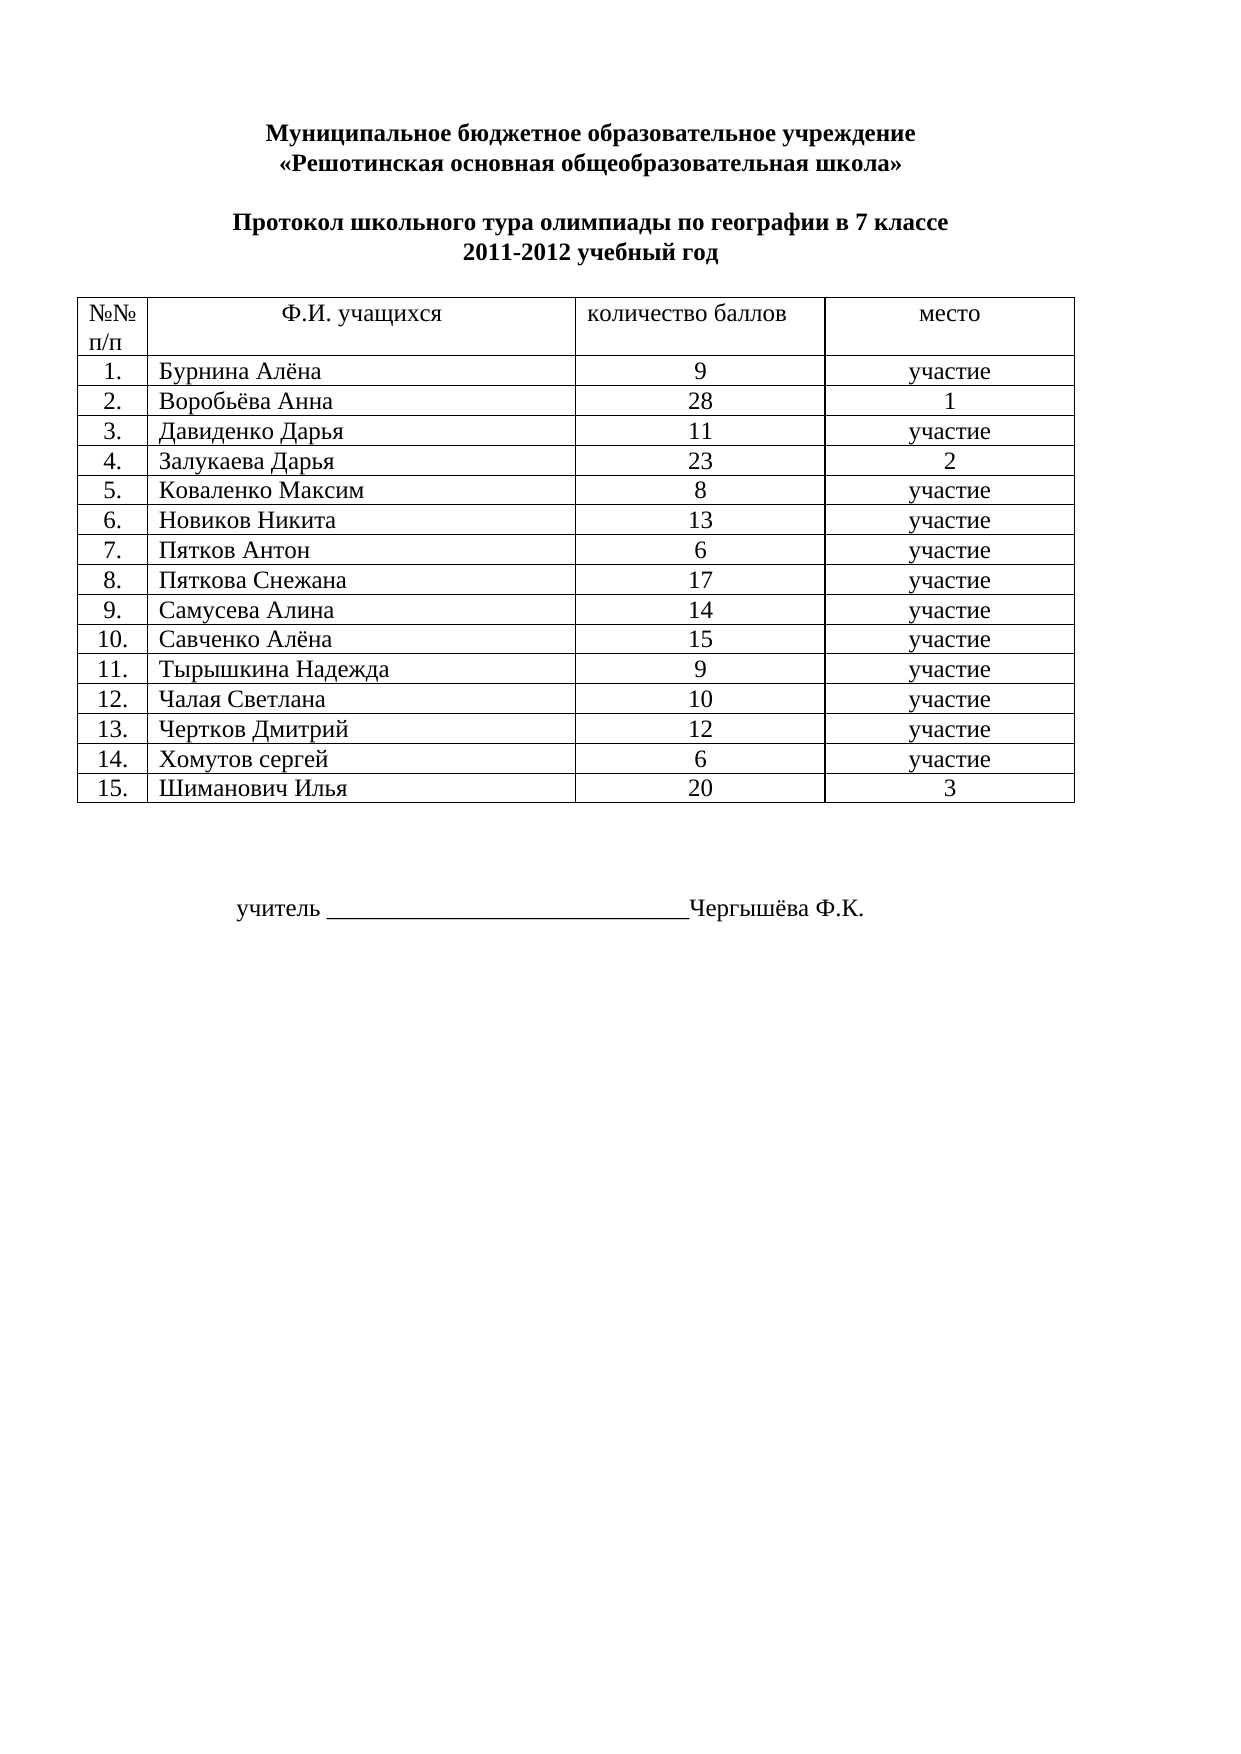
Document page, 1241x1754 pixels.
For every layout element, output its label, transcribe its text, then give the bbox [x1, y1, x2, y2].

table_cell Новиков Никита [148, 505, 575, 534]
table_cell Залукаева Дарья [148, 446, 575, 474]
table_cell участие [826, 625, 1074, 653]
table_cell 2. [78, 386, 147, 415]
table_cell 6 [576, 744, 824, 772]
table_cell 3. [78, 416, 147, 445]
table_cell 9 [576, 356, 824, 385]
table_header №№ п/п [78, 298, 147, 355]
table_cell участие [826, 714, 1074, 743]
table_cell 5. [78, 476, 147, 504]
table_cell Воробьёва Анна [148, 386, 575, 415]
table_cell 11. [78, 654, 147, 683]
table_cell 9 [576, 654, 824, 683]
table_cell участие [826, 595, 1074, 623]
table_cell 28 [576, 386, 824, 415]
table_cell Самусева Алина [148, 595, 575, 623]
table_cell 6. [78, 505, 147, 534]
table_cell 10 [576, 684, 824, 713]
table_cell 10. [78, 625, 147, 653]
table_cell участие [826, 476, 1074, 504]
table_cell 2 [826, 446, 1074, 474]
table_cell 1 [826, 386, 1074, 415]
table_cell Бурнина Алёна [148, 356, 575, 385]
table_cell участие [826, 565, 1074, 594]
table_cell 8 [576, 476, 824, 504]
text 2011-2012 учебный год [88, 237, 1063, 266]
table_header количество баллов [576, 298, 824, 355]
table_cell Пятков Антон [148, 535, 575, 564]
table_cell 11 [576, 416, 824, 445]
text «Решотинская основная общеобразовательная школа» [88, 148, 1063, 177]
table_cell 14. [78, 744, 147, 772]
table_cell Коваленко Максим [148, 476, 575, 504]
table_cell Шиманович Илья [148, 774, 575, 802]
table_cell участие [826, 535, 1074, 564]
table_cell 12. [78, 684, 147, 713]
table_cell 17 [576, 565, 824, 594]
table_cell 8. [78, 565, 147, 594]
table_cell участие [826, 654, 1074, 683]
table_cell 13 [576, 505, 824, 534]
table_cell Хомутов сергей [148, 744, 575, 772]
table_header место [826, 298, 1074, 355]
table_cell 15 [576, 625, 824, 653]
table_cell участие [826, 356, 1074, 385]
table_cell 3 [826, 774, 1074, 802]
table_cell 12 [576, 714, 824, 743]
table_cell участие [826, 505, 1074, 534]
table_cell 6 [576, 535, 824, 564]
table_cell 13. [78, 714, 147, 743]
table_cell Давиденко Дарья [148, 416, 575, 445]
table_cell Чалая Светлана [148, 684, 575, 713]
text Протокол школьного тура олимпиады по географии в 7 классе [88, 207, 1063, 236]
table_cell Пяткова Снежана [148, 565, 575, 594]
table_cell 20 [576, 774, 824, 802]
table_cell 14 [576, 595, 824, 623]
table_cell 7. [78, 535, 147, 564]
table_cell Тырышкина Надежда [148, 654, 575, 683]
text Муниципальное бюджетное образовательное учреждение [88, 118, 1063, 147]
table_cell Савченко Алёна [148, 625, 575, 653]
table_header Ф.И. учащихся [148, 298, 575, 355]
text учитель _____________________________Чергышёва Ф.К. [88, 893, 1063, 921]
table_cell участие [826, 684, 1074, 713]
table_cell участие [826, 744, 1074, 772]
table_cell участие [826, 416, 1074, 445]
table_cell 1. [78, 356, 147, 385]
table_cell 15. [78, 774, 147, 802]
table_cell Чертков Дмитрий [148, 714, 575, 743]
table_cell 4. [78, 446, 147, 474]
table_cell 23 [576, 446, 824, 474]
table_cell 9. [78, 595, 147, 623]
